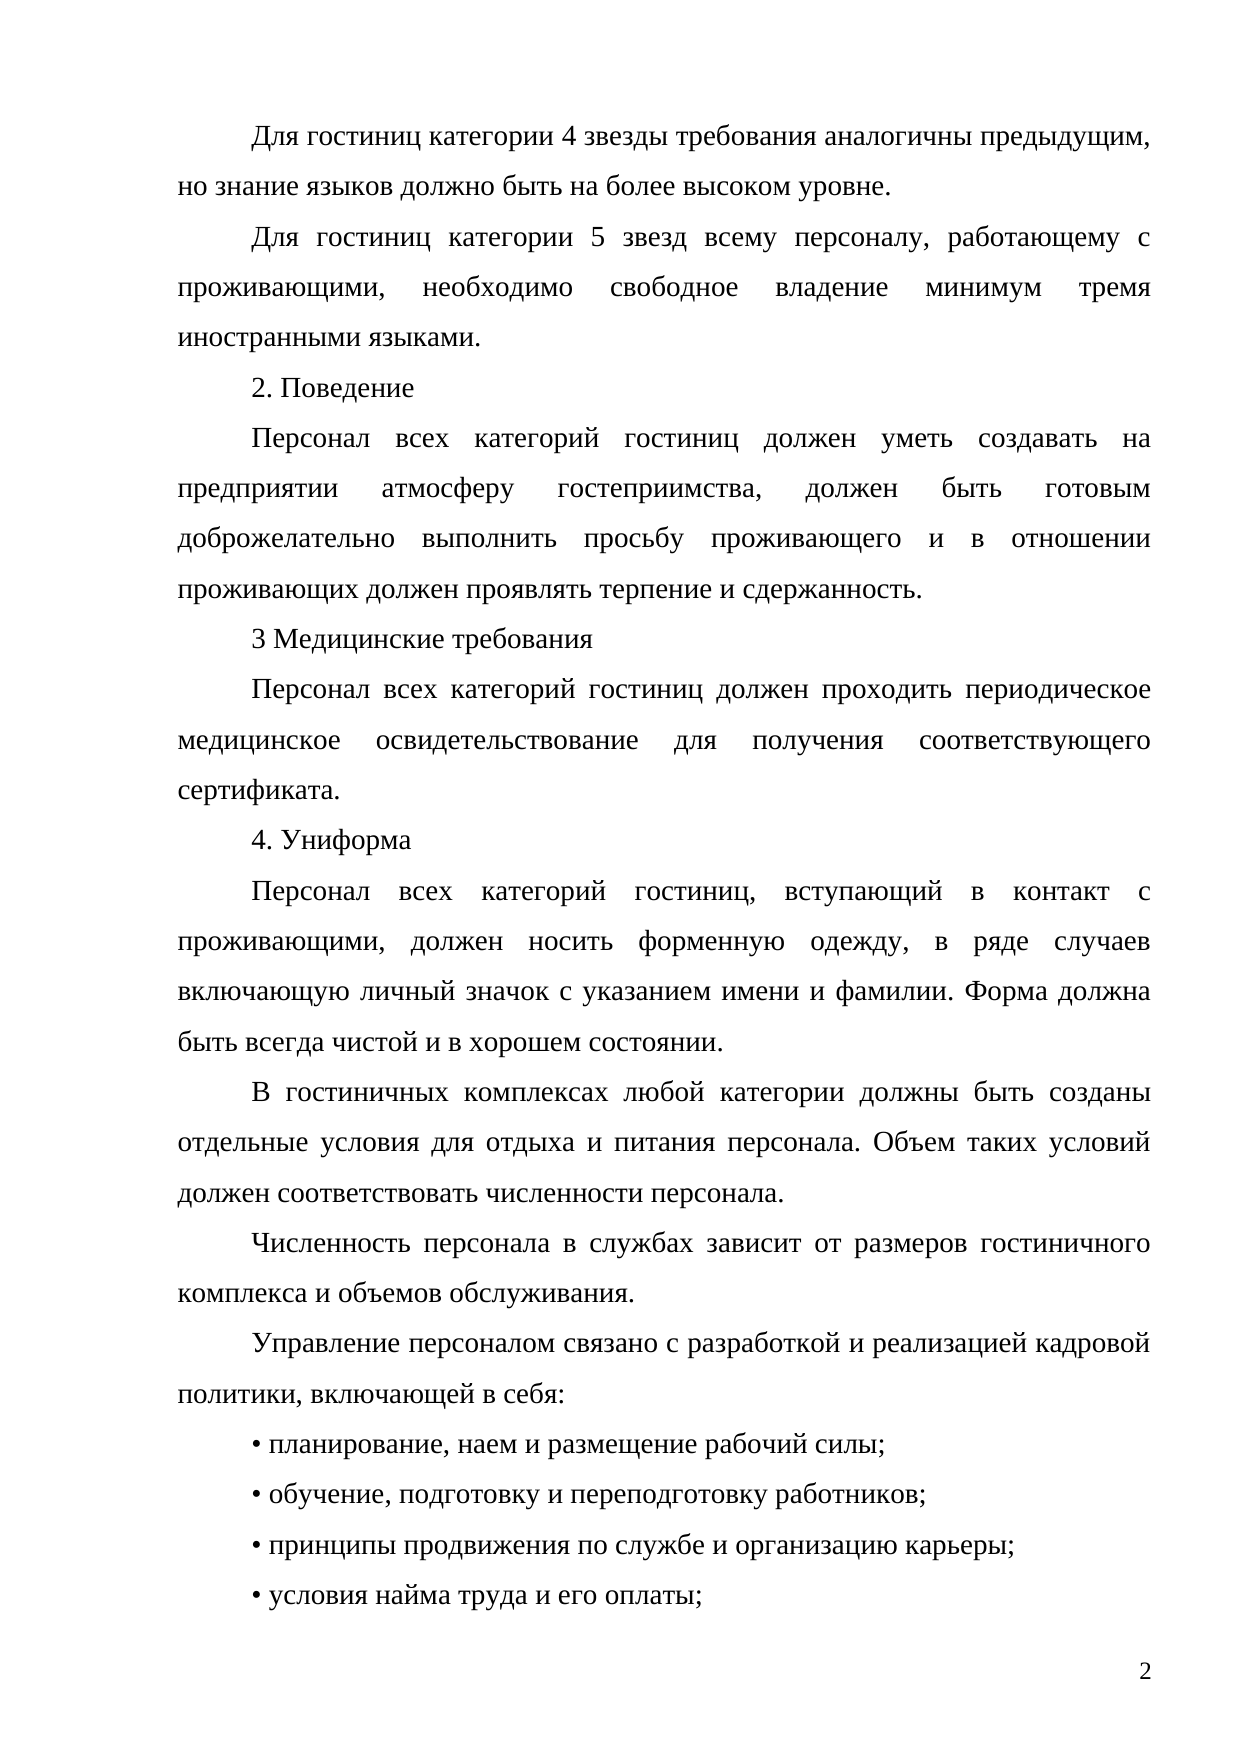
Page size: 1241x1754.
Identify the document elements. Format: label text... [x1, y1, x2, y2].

text Для гостиниц категории 5 звезд всему персоналу, работающему с проживающими, необходимо свободное владение минимум тремя иностранными языками. [177, 219, 1152, 353]
text Для гостиниц категории 4 звезды требования аналогичны предыдущим, но знание языков должно быть на более высоком уровне. [177, 118, 1152, 202]
text • принципы продвижения по службе и организацию карьеры; [177, 1527, 1152, 1560]
text Персонал всех категорий гостиниц, вступающий в контакт с проживающими, должен носить форменную одежду, в ряде случаев включающую личный значок с указанием имени и фамилии. Форма должна быть всегда чистой и в хорошем состоянии. [177, 873, 1152, 1057]
text 2. Поведение [177, 370, 1152, 403]
text • условия найма труда и его оплаты; [177, 1577, 1152, 1611]
text 4. Униформа [177, 822, 1152, 856]
text • планирование, наем и размещение рабочий силы; [177, 1426, 1152, 1460]
text В гостиничных комплексах любой категории должны быть созданы отдельные условия для отдыха и питания персонала. Объем таких условий должен соответствовать численности персонала. [177, 1074, 1152, 1208]
text Персонал всех категорий гостиниц должен проходить периодическое медицинское освидетельствование для получения соответствующего сертификата. [177, 672, 1152, 806]
text 3 Медицинские требования [177, 621, 1152, 655]
text Численность персонала в службах зависит от размеров гостиничного комплекса и объемов обслуживания. [177, 1225, 1152, 1309]
text Персонал всех категорий гостиниц должен уметь создавать на предприятии атмосферу гостеприимства, должен быть готовым доброжелательно выполнить просьбу проживающего и в отношении проживающих должен проявлять терпение и сдержанность. [177, 420, 1152, 604]
text Управление персоналом связано с разработкой и реализацией кадровой политики, включающей в себя: [177, 1326, 1152, 1409]
text • обучение, подготовку и переподготовку работников; [177, 1477, 1152, 1510]
